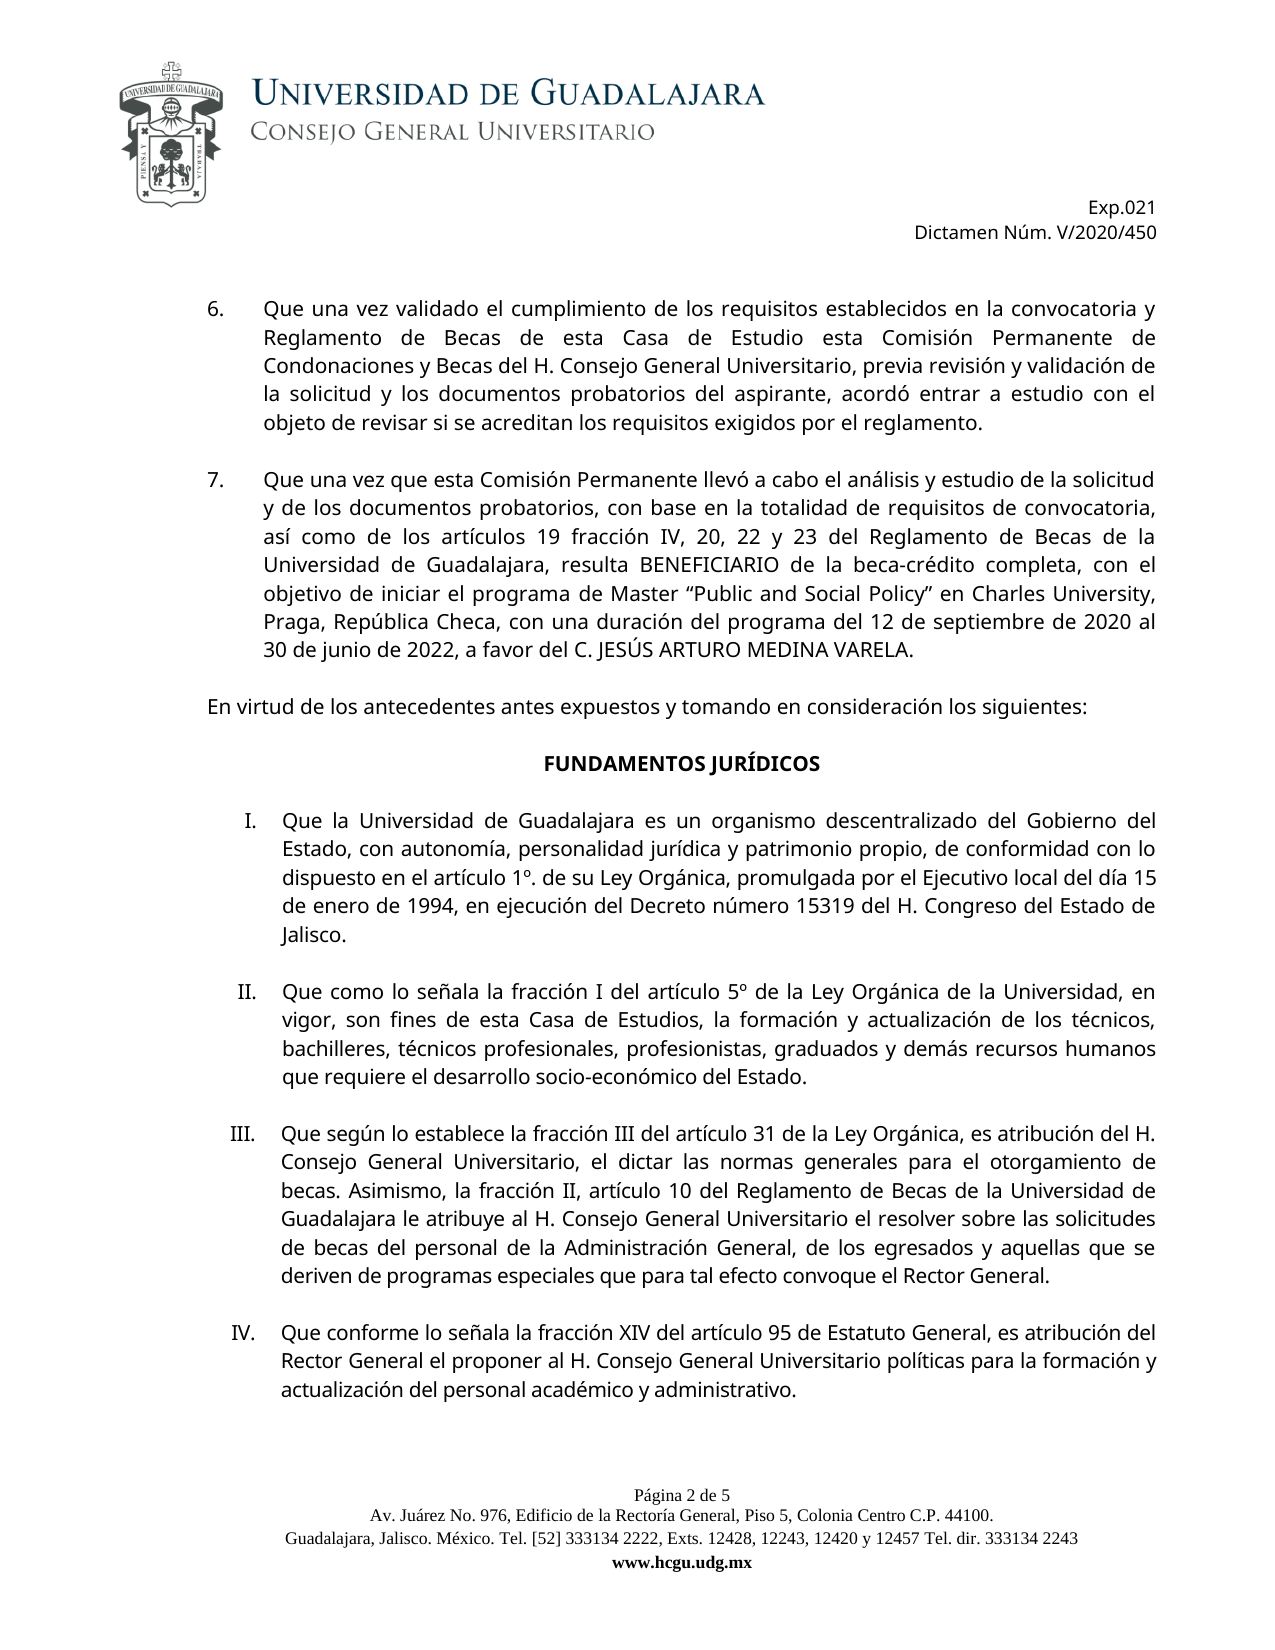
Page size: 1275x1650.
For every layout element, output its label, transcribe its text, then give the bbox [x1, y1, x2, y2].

list Que una vez validado el cumplimiento de los requisitos establecidos en la convocatoria y Reglamento de Becas de esta Casa de Estudio esta Comisión Permanente de Condonaciones y Becas del H. Consejo General Universitario, previa revisión y validación de la solicitud y los documentos probatorios del aspirante, acordó entrar a estudio con el objeto de revisar si se acreditan los requisitos exigidos por el reglamento. [207, 294, 1157, 436]
picture [31, 1, 1275, 268]
list Que conforme lo señala la fracción XIV del artículo 95 de Estatuto General, es atribución del Rector General el proponer al H. Consejo General Universitario políticas para la formación y actualización del personal académico y administrativo. [256, 1318, 1157, 1403]
list Que la Universidad de Guadalajara es un organismo descentralizado del Gobierno del Estado, con autonomía, personalidad jurídica y patrimonio propio, de conformidad con lo dispuesto en el artículo 1º. de su Ley Orgánica, promulgada por el Ejecutivo local del día 15 de enero de 1994, en ejecución del Decreto número 15319 del H. Congreso del Estado de Jalisco. [257, 806, 1157, 948]
text En virtud de los antecedentes antes expuestos y tomando en consideración los siguientes: [207, 692, 1157, 721]
text FUNDAMENTOS JURÍDICOS [207, 749, 1157, 778]
list Que una vez que esta Comisión Permanente llevó a cabo el análisis y estudio de la solicitud y de los documentos probatorios, con base en la totalidad de requisitos de convocatoria, así como de los artículos 19 fracción IV, 20, 22 y 23 del Reglamento de Becas de la Universidad de Guadalajara, resulta BENEFICIARIO de la beca-crédito completa, con el objetivo de iniciar el programa de Master “Public and Social Policy” en Charles University, Praga, República Checa, con una duración del programa del 12 de septiembre de 2020 al 30 de junio de 2022, a favor del C. JESÚS ARTURO MEDINA VARELA. [207, 465, 1157, 664]
list Que como lo señala la fracción I del artículo 5º de la Ley Orgánica de la Universidad, en vigor, son fines de esta Casa de Estudios, la formación y actualización de los técnicos, bachilleres, técnicos profesionales, profesionistas, graduados y demás recursos humanos que requiere el desarrollo socio-económico del Estado. [257, 977, 1157, 1091]
list Que según lo establece la fracción III del artículo 31 de la Ley Orgánica, es atribución del H. Consejo General Universitario, el dictar las normas generales para el otorgamiento de becas. Asimismo, la fracción II, artículo 10 del Reglamento de Becas de la Universidad de Guadalajara le atribuye al H. Consejo General Universitario el resolver sobre las solicitudes de becas del personal de la Administración General, de los egresados y aquellas que se deriven de programas especiales que para tal efecto convoque el Rector General. [256, 1119, 1157, 1289]
